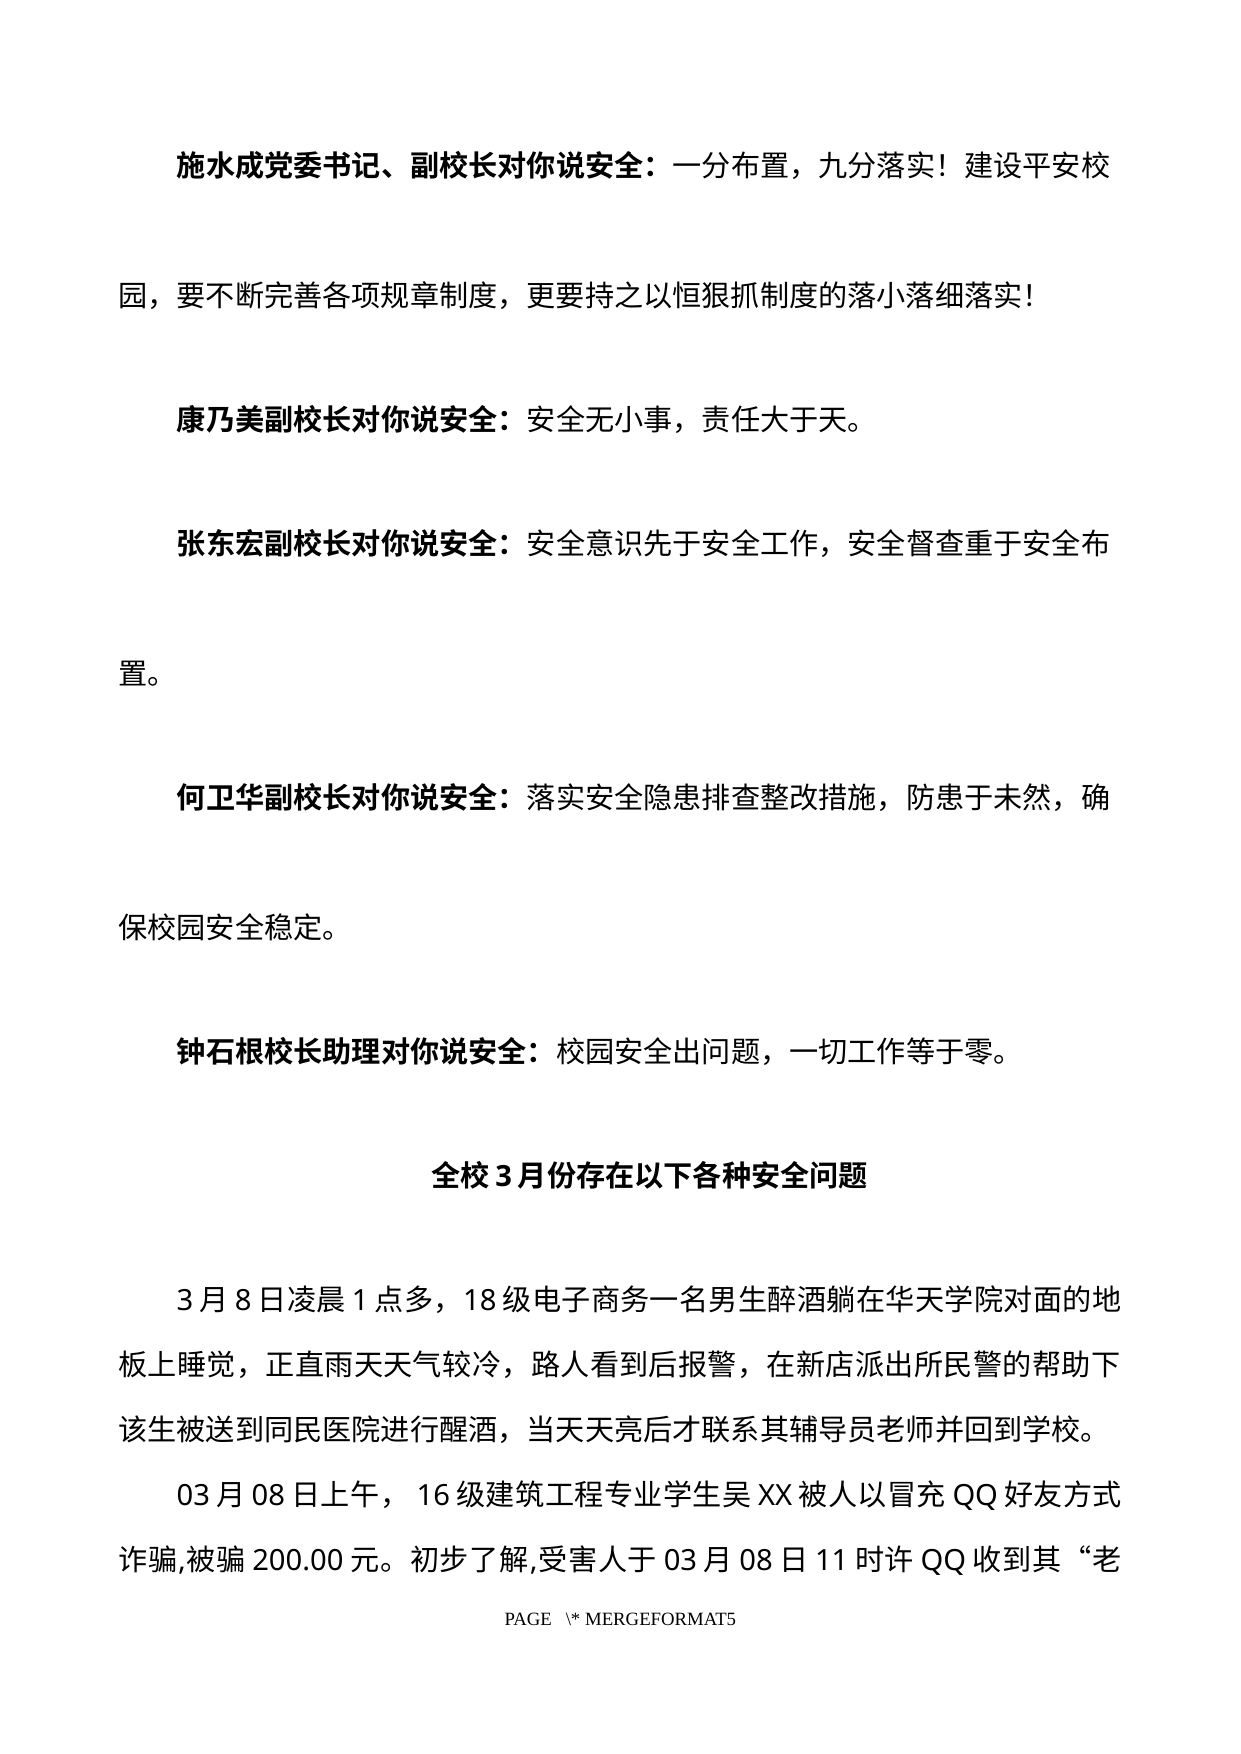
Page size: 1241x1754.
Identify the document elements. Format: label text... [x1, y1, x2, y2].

text 全校3月份存在以下各种安全问题 [118, 1141, 1122, 1206]
text 康乃美副校长对你说安全：安全无小事，责任大于天。 [118, 386, 1122, 451]
text 张东宏副校长对你说安全：安全意识先于安全工作，安全督查重于安全布置。 [118, 509, 1122, 704]
text 3月8日凌晨1点多，18级电子商务一名男生醉酒躺在华天学院对面的地板上睡觉，正直雨天天气较冷，路人看到后报警，在新店派出所民警的帮助下，该生被送到同民医院进行醒酒，当天天亮后才联系其辅导员老师并回到学校。 [118, 1265, 1122, 1342]
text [118, 1460, 1122, 1590]
text 何卫华副校长对你说安全：落实安全隐患排查整改措施，防患于未然，确保校园安全稳定。 [118, 763, 1122, 958]
text 施水成党委书记、副校长对你说安全：一分布置，九分落实！建设平安校园，要不断完善各项规章制度，更要持之以恒狠抓制度的落小落细落实！ [118, 132, 1122, 327]
text 钟石根校长助理对你说安全：校园安全出问题，一切工作等于零。 [118, 1017, 1122, 1082]
text 3月8日凌晨1点多，18级电子商务一名男生醉酒躺在华天学院对面的地板上睡觉，正直雨天天气较冷，路人看到后报警，在新店派出所民警的帮助下，该生被送到同民医院进行醒酒，当天天亮后才联系其辅导员老师并回到学校。 [118, 1384, 1122, 1460]
